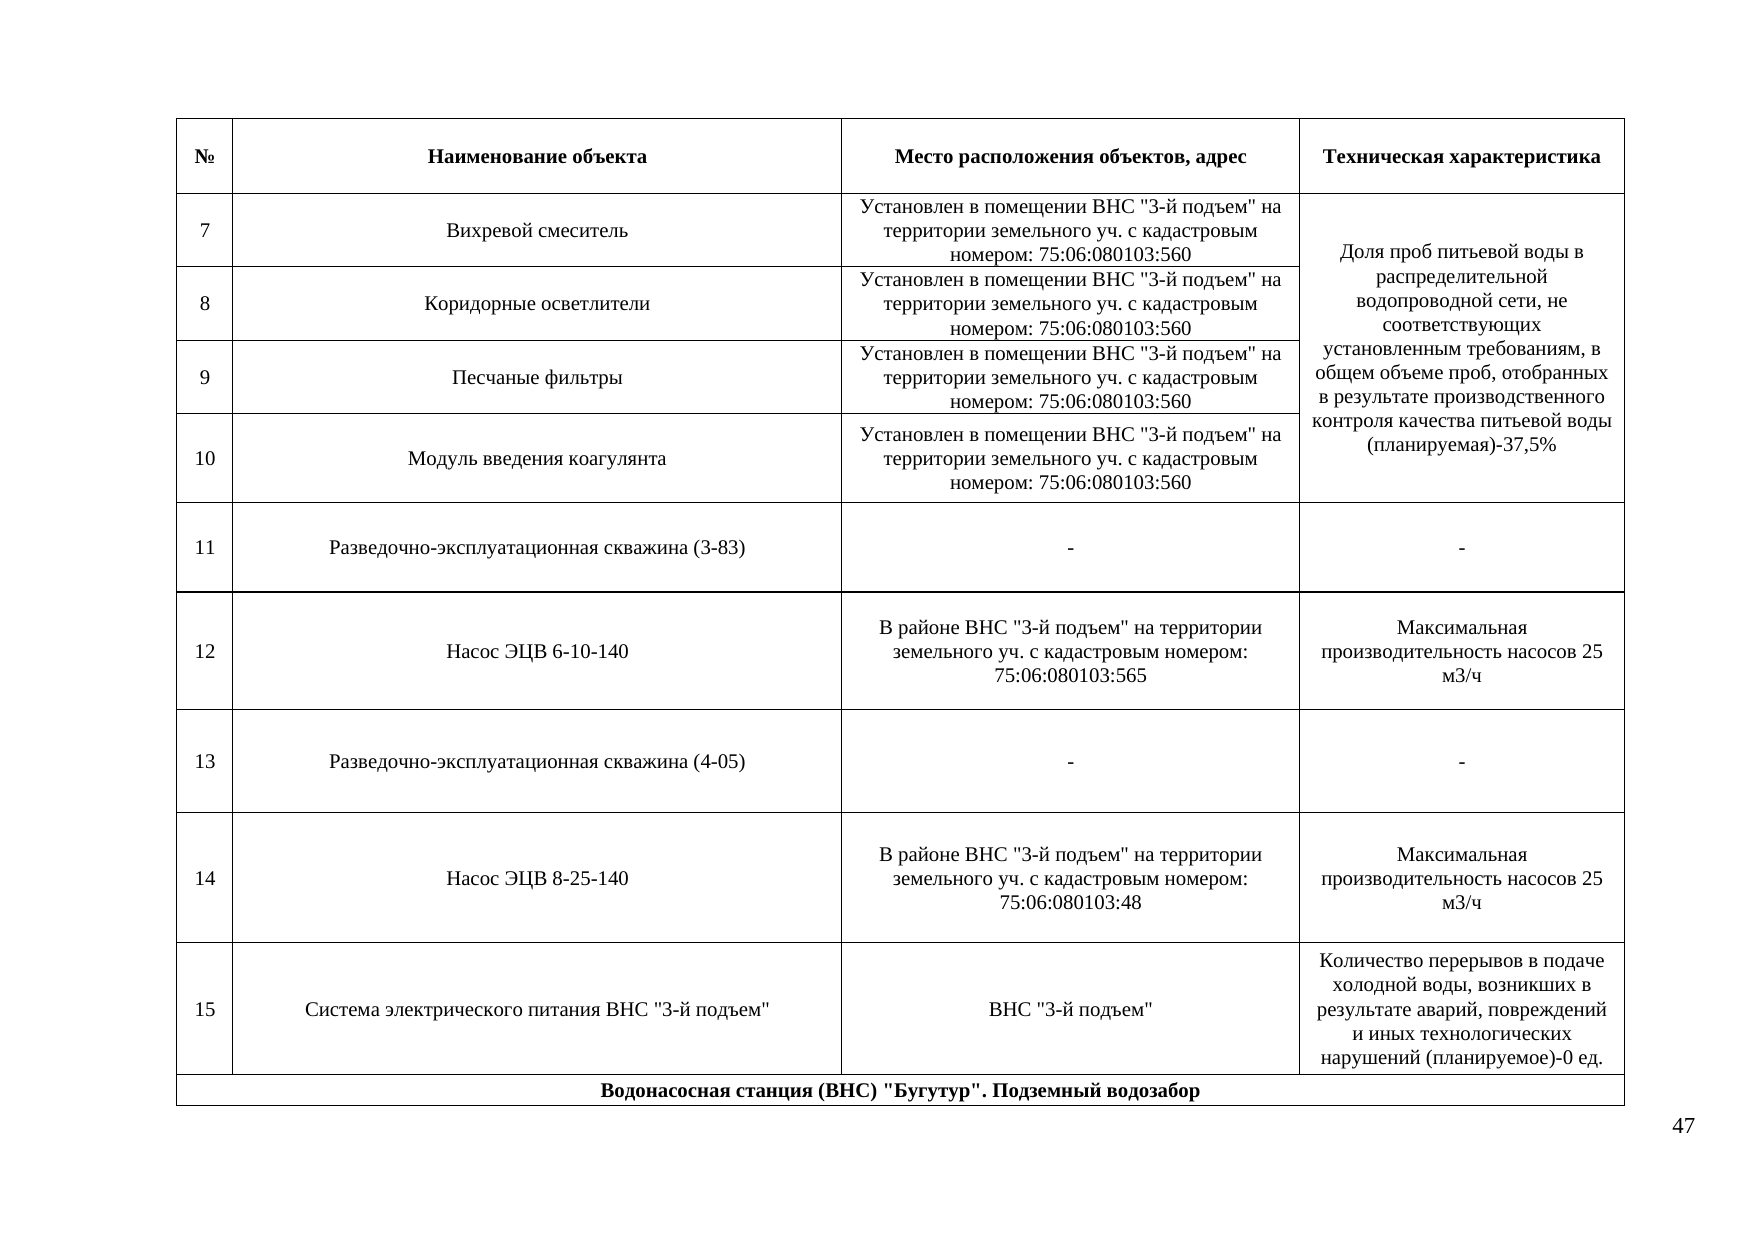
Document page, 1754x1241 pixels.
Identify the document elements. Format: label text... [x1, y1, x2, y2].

table_header Наименование объекта [233, 119, 841, 193]
table_cell В районе ВНС "3-й подъем" на территории земельного уч. с кадастровым номером: 75:06:080103:48 [842, 813, 1299, 942]
table_cell Модуль введения коагулянта [233, 414, 841, 502]
table_cell Установлен в помещении ВНС "3-й подъем" на территории земельного уч. с кадастровым номером: 75:06:080103:560 [842, 267, 1299, 339]
table_cell Система электрического питания ВНС "3-й подъем" [233, 943, 841, 1074]
table_header Место расположения объектов, адрес [842, 119, 1299, 193]
table_cell - [842, 503, 1299, 591]
table_cell ВНС "3-й подъем" [842, 943, 1299, 1074]
table_cell Количество перерывов в подаче холодной воды, возникших в результате аварий, повреждений и иных технологических нарушений (планируемое)-0 ед. [1300, 943, 1624, 1074]
table_cell 15 [177, 943, 232, 1074]
table_cell Максимальная производительность насосов 25 м3/ч [1300, 593, 1624, 709]
table_cell Насос ЭЦВ 6-10-140 [233, 593, 841, 709]
table_cell Водонасосная станция (ВНС) "Бугутур". Подземный водозабор [177, 1075, 1624, 1105]
table_cell 13 [177, 710, 232, 812]
table_cell 14 [177, 813, 232, 942]
table_cell Установлен в помещении ВНС "3-й подъем" на территории земельного уч. с кадастровым номером: 75:06:080103:560 [842, 414, 1299, 502]
table_cell - [1300, 503, 1624, 591]
table_cell Установлен в помещении ВНС "3-й подъем" на территории земельного уч. с кадастровым номером: 75:06:080103:560 [842, 341, 1299, 413]
table_cell Разведочно-эксплуатационная скважина (3-83) [233, 503, 841, 591]
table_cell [842, 194, 1299, 266]
table_header № [177, 119, 232, 193]
table_cell 8 [177, 267, 232, 339]
table_header Техническая характеристика [1300, 119, 1624, 193]
table_cell 7 [177, 194, 232, 266]
table_cell Коридорные осветлители [233, 267, 841, 339]
table_cell 11 [177, 503, 232, 591]
table_cell Насос ЭЦВ 8-25-140 [233, 813, 841, 942]
table_cell 12 [177, 593, 232, 709]
table_cell Песчаные фильтры [233, 341, 841, 413]
table_cell В районе ВНС "3-й подъем" на территории земельного уч. с кадастровым номером: 75:06:080103:565 [842, 593, 1299, 709]
table_cell - [1300, 710, 1624, 812]
table_cell - [842, 710, 1299, 812]
table_cell Вихревой смеситель [233, 194, 841, 266]
table_cell Максимальная производительность насосов 25 м3/ч [1300, 813, 1624, 942]
table_cell Разведочно-эксплуатационная скважина (4-05) [233, 710, 841, 812]
table_cell 10 [177, 414, 232, 502]
table_cell 9 [177, 341, 232, 413]
table_cell Доля проб питьевой воды в распределительной водопроводной сети, не соответствующих установленным требованиям, в общем объеме проб, отобранных в результате производственного контроля качества питьевой воды (планируемая)-37,5% [1300, 194, 1624, 502]
